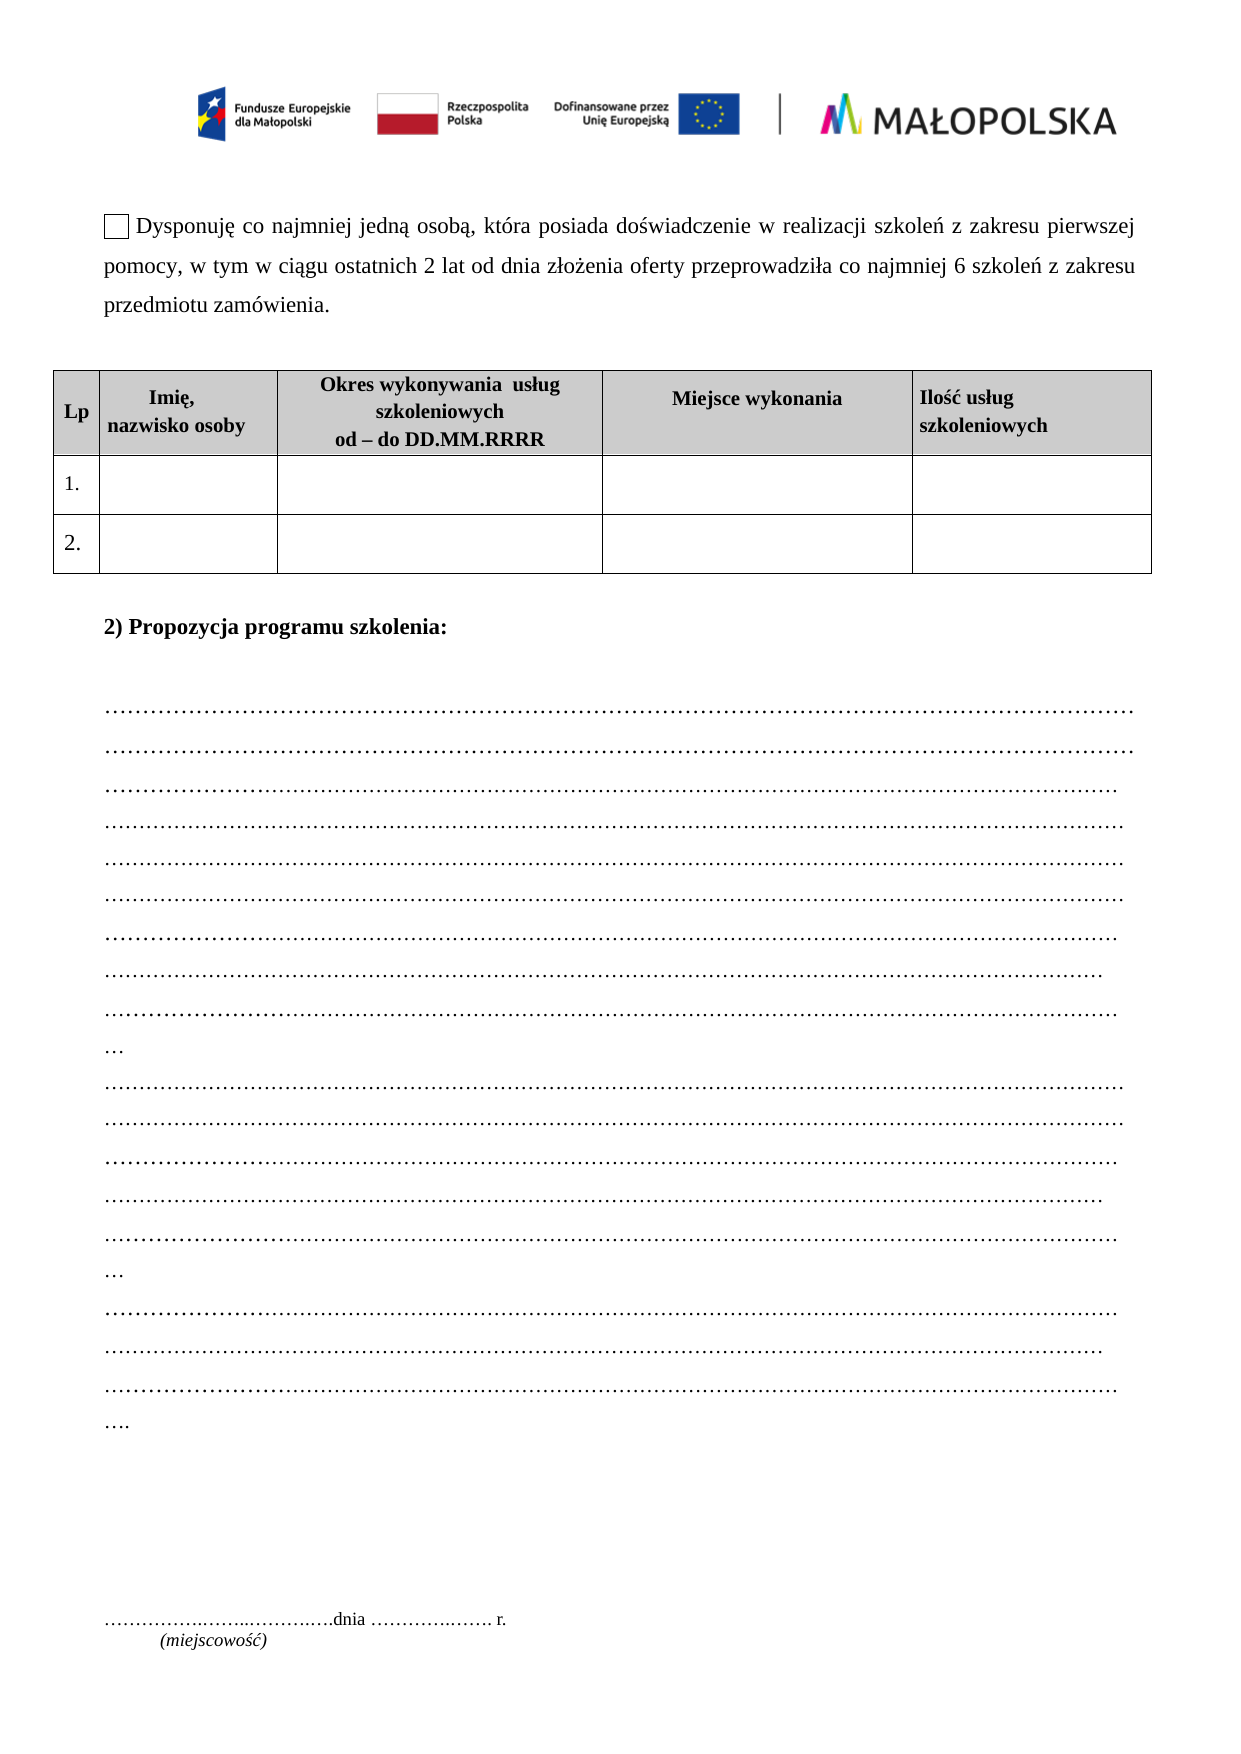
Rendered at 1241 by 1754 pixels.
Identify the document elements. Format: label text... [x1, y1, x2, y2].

text …………….……..……….….dnia ………….……. r. [103, 1608, 1137, 1629]
text ………………………………………………………………………………………………………………………………………………………………………………………………………………………………………………………………… [103, 1182, 1137, 1282]
table_cell [100, 515, 277, 573]
table_cell [913, 456, 1151, 514]
picture [185, 73, 1131, 155]
table_header Miejsce wykonania [603, 371, 912, 454]
text 2) Propozycja programu szkolenia: [103, 613, 1137, 639]
table_cell [603, 456, 912, 514]
table_cell 2. [54, 515, 99, 573]
table_header Okres wykonywania usług szkoleniowych od – do DD.MM.RRRR [278, 371, 602, 454]
table_header Ilość usług szkoleniowych [913, 371, 1151, 454]
table_cell [278, 456, 602, 514]
text ……………………………………………………………………………………………………………………………………………………………………………………………………………………………………………………………………………………………………………………………………………………………………………………………………………………………………………………………………………………………………………………………………………………………………………………………………………………………………………………………………………………………………………………………………………………………………………………………………………………………………………………………………………………………………………………… [103, 692, 1137, 945]
table_cell [100, 456, 277, 514]
table_header Imię, nazwisko osoby [100, 371, 277, 454]
text …………………………………………………………………………………………………………………………………………………………………………………………………………………………………………………………………. [103, 1333, 1137, 1433]
text Dysponuję co najmniej jedną osobą, która posiada doświadczenie w realizacji szkoleń z zakresu pierwszej pomocy, w tym w ciągu ostatnich 2 lat od dnia złożenia oferty przeprowadziła co najmniej 6 szkoleń z zakresu przedmiotu zamówienia. [103, 212, 1137, 318]
text ……………………………………………………………………………………………………………………………… [103, 1294, 1137, 1320]
text ………………………………………………………………………………………………………………………………………………………………………………………………………………………………………………………………… [103, 958, 1137, 1058]
table_header Lp [54, 371, 99, 454]
table_cell [278, 515, 602, 573]
text …………………………………………………………………………………………………………………………………………………………………………………………………………………………………………………………………………………………………………………………………………………………………………………………………… [103, 1070, 1137, 1169]
table_cell [603, 515, 912, 573]
table_cell 1. [54, 456, 99, 514]
table_cell [913, 515, 1151, 573]
text (miejscowość) [103, 1629, 1137, 1651]
